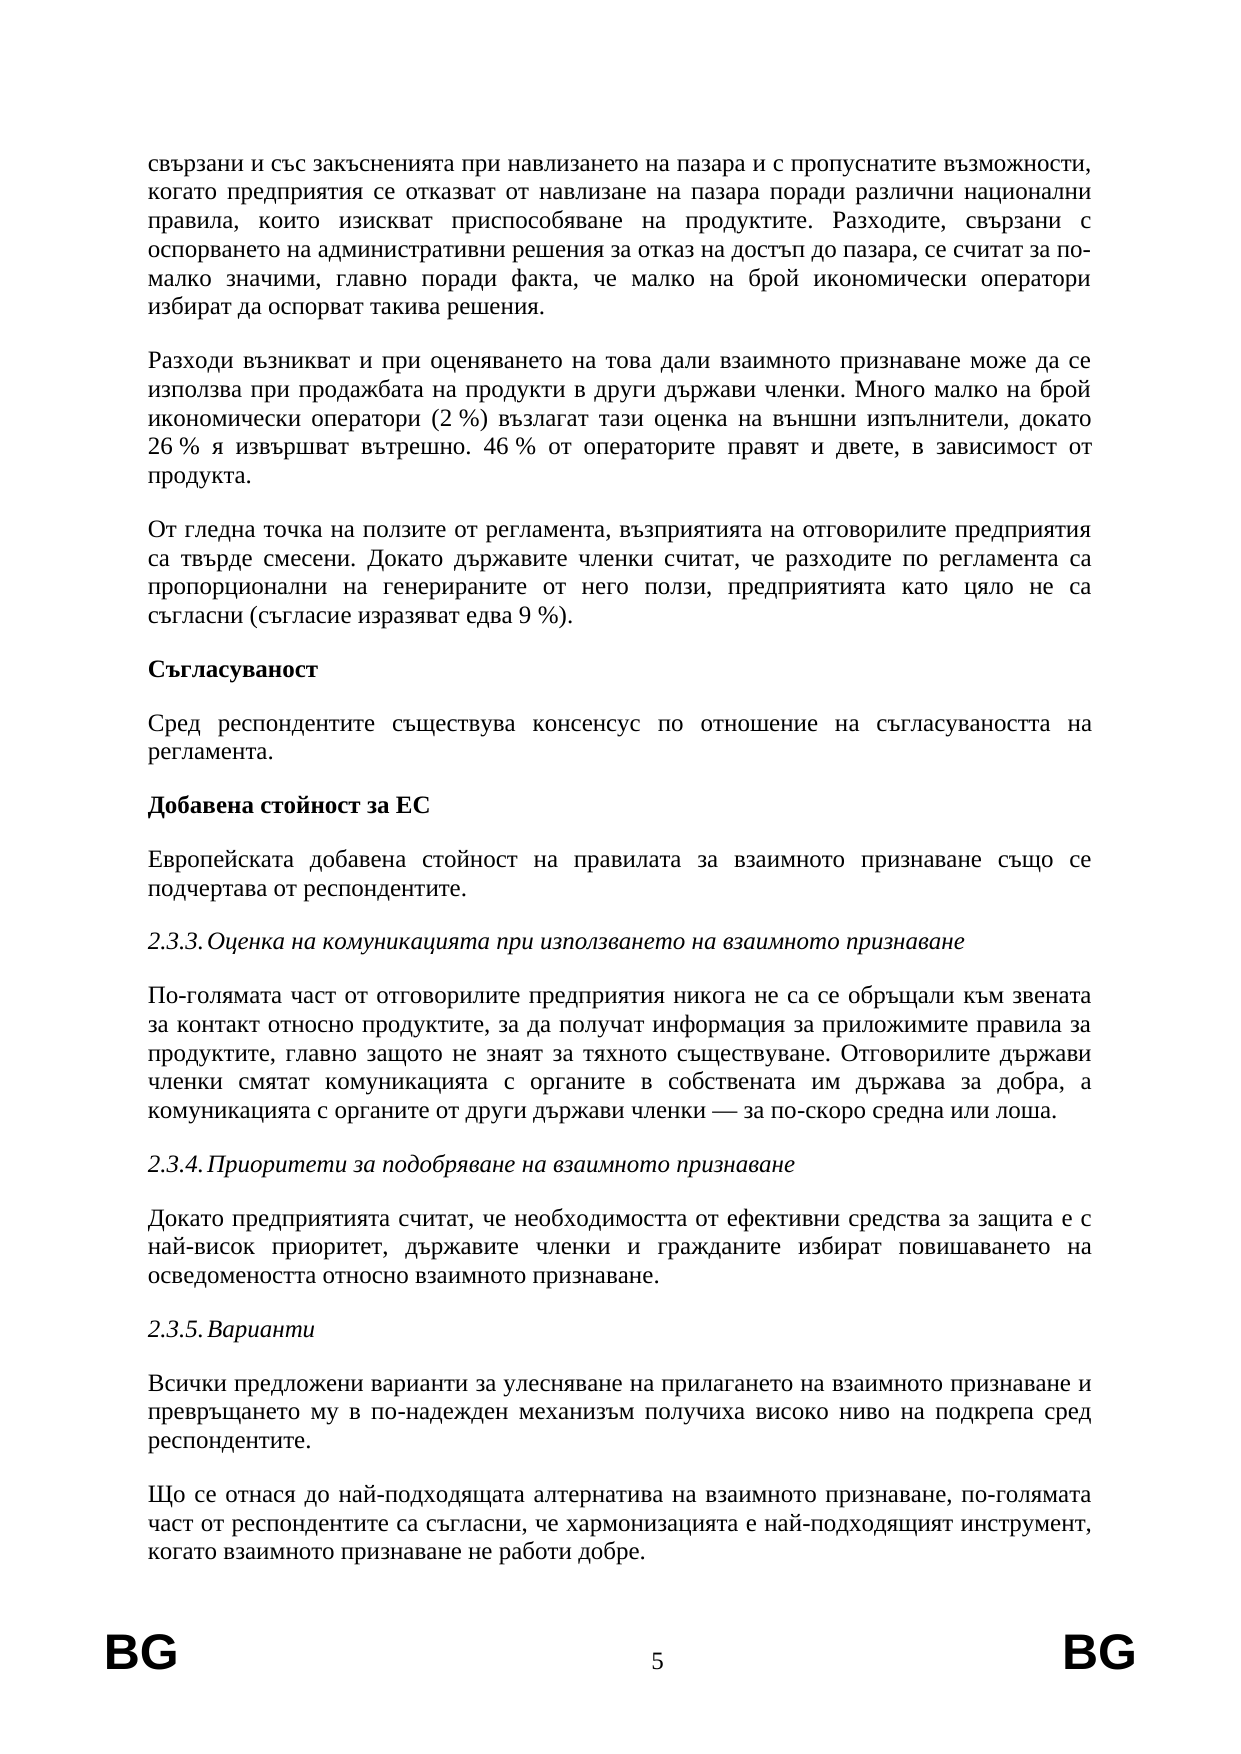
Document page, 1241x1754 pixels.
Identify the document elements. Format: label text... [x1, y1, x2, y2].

text Всички предложени варианти за улесняване на прилагането на взаимното признаване и превръщането му в по-надежден механизъм получиха високо ниво на подкрепа сред респондентите. [148, 1368, 1092, 1454]
text От гледна точка на ползите от регламента, възприятията на отговорилите предприятия са твърде смесени. Докато държавите членки считат, че разходите по регламента са пропорционални на генерираните от него ползи, предприятията като цяло не са съгласни (съгласие изразяват едва 9 %). [148, 514, 1092, 629]
text Докато предприятията считат, че необходимостта от ефективни средства за защита е с най-висок приоритет, държавите членки и гражданите избират повишаването на осведомеността относно взаимното признаване. [148, 1203, 1092, 1289]
text Сред респондентите съществува консенсус по отношение на съгласуваността на регламента. [148, 708, 1092, 765]
subtitle Варианти [148, 1314, 1092, 1343]
text Съгласуваност [148, 654, 1092, 683]
subtitle Оценка на комуникацията при използването на взаимното признаване [148, 926, 1092, 955]
text Европейската добавена стойност на правилата за взаимното признаване също се подчертава от респондентите. [148, 844, 1092, 901]
text По-голямата част от отговорилите предприятия никога не са се обръщали към звената за контакт относно продуктите, за да получат информация за приложимите правила за продуктите, главно защото не знаят за тяхното съществуване. Отговорилите държави членки смятат комуникацията с органите в собствената им държава за добра, а комуникацията с органите от други държави членки — за по-скоро средна или лоша. [148, 980, 1092, 1124]
subtitle Приоритети за подобряване на взаимното признаване [148, 1149, 1092, 1178]
text Що се отнася до най-подходящата алтернатива на взаимното признаване, по-голямата част от респондентите са съгласни, че хармонизацията е най-подходящият инструмент, когато взаимното признаване не работи добре. [148, 1479, 1092, 1565]
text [148, 148, 1092, 320]
text Добавена стойност за ЕС [148, 790, 1092, 819]
text Разходи възникват и при оценяването на това дали взаимното признаване може да се използва при продажбата на продукти в други държави членки. Много малко на брой икономически оператори (2 %) възлагат тази оценка на външни изпълнители, докато 26 % я извършват вътрешно. 46 % от операторите правят и двете, в зависимост от продукта. [148, 345, 1092, 489]
